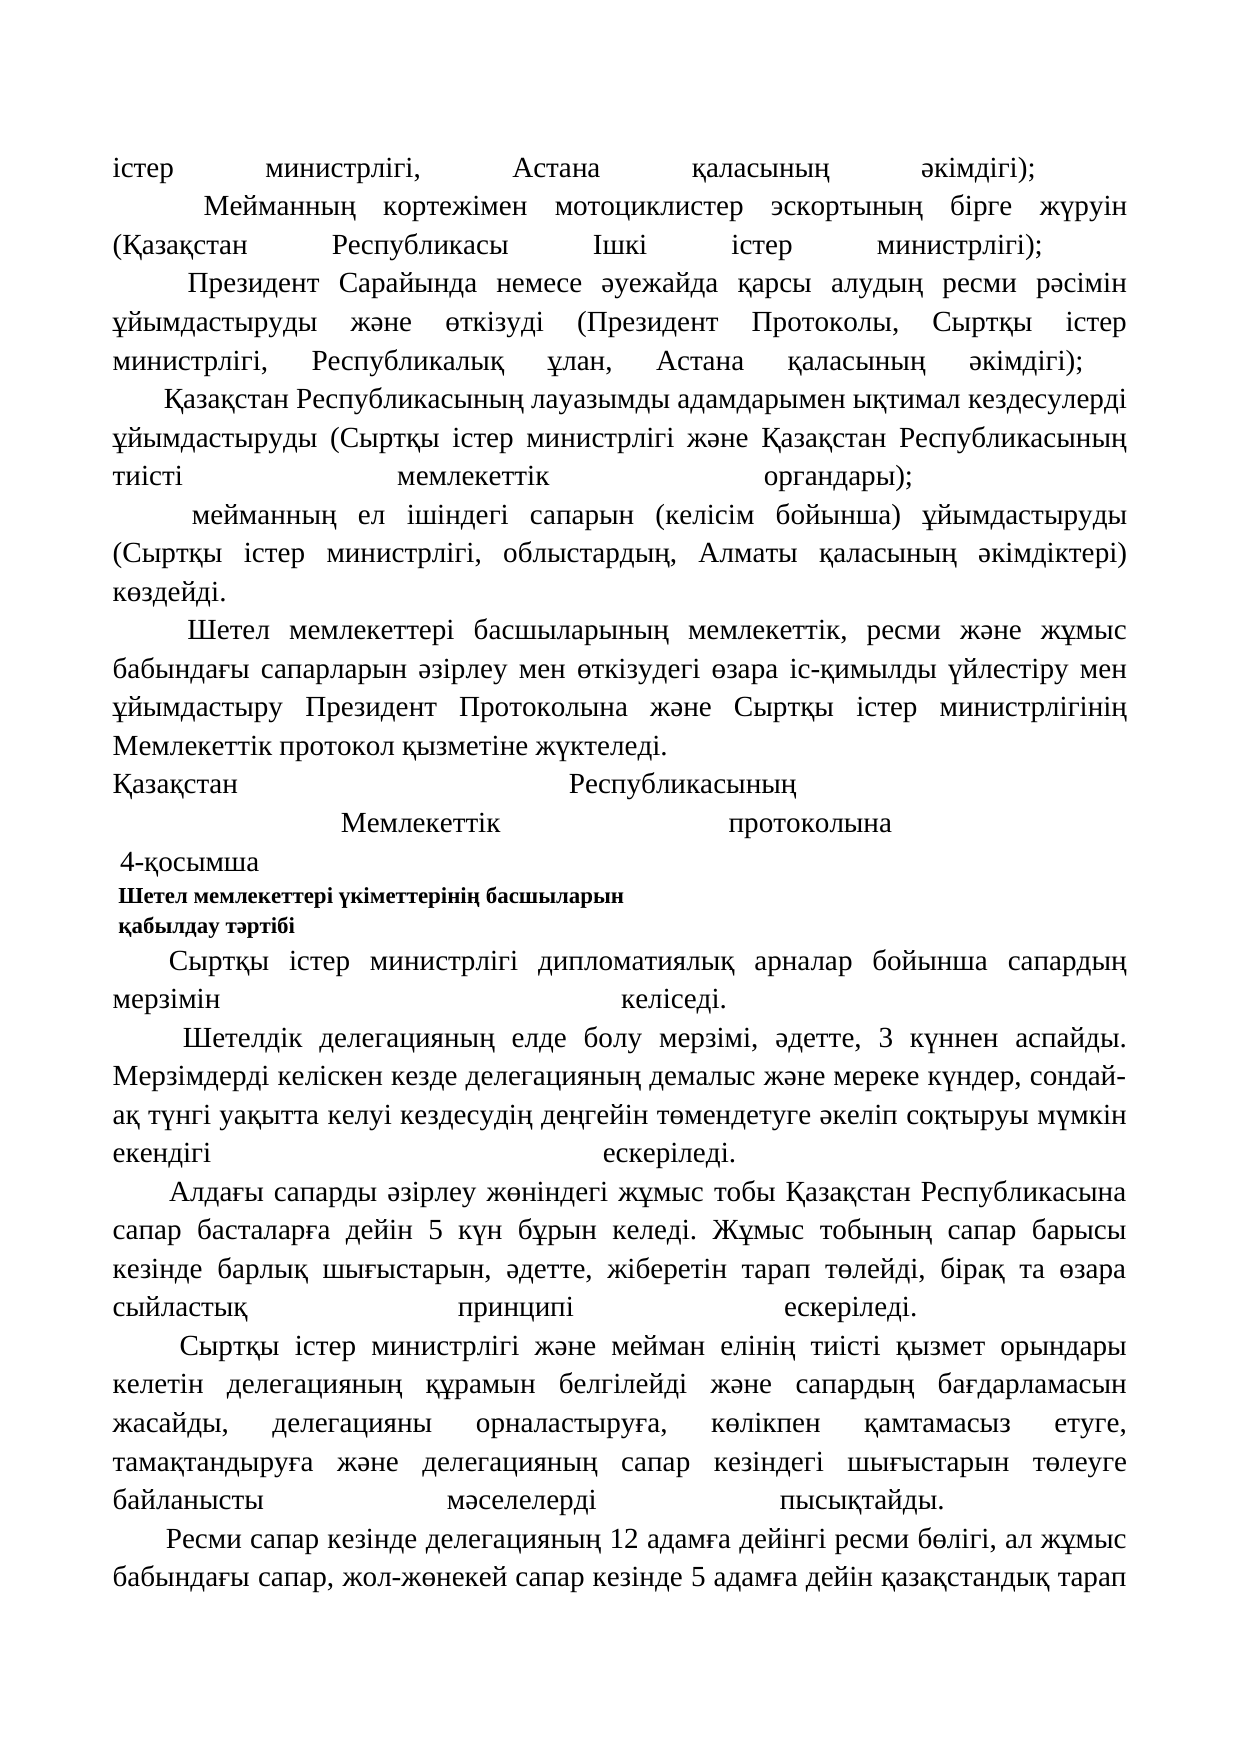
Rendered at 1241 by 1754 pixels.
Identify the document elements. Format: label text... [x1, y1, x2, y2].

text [112, 150, 1128, 762]
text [112, 943, 1128, 1593]
text Шетел мемлекеттерi үкiметтерiнiң басшыларын қабылдау тәртiбi [112, 882, 1128, 939]
text Қазақстан Республикасының Мемлекеттiк протоколына 4-қосымша [112, 767, 1128, 877]
